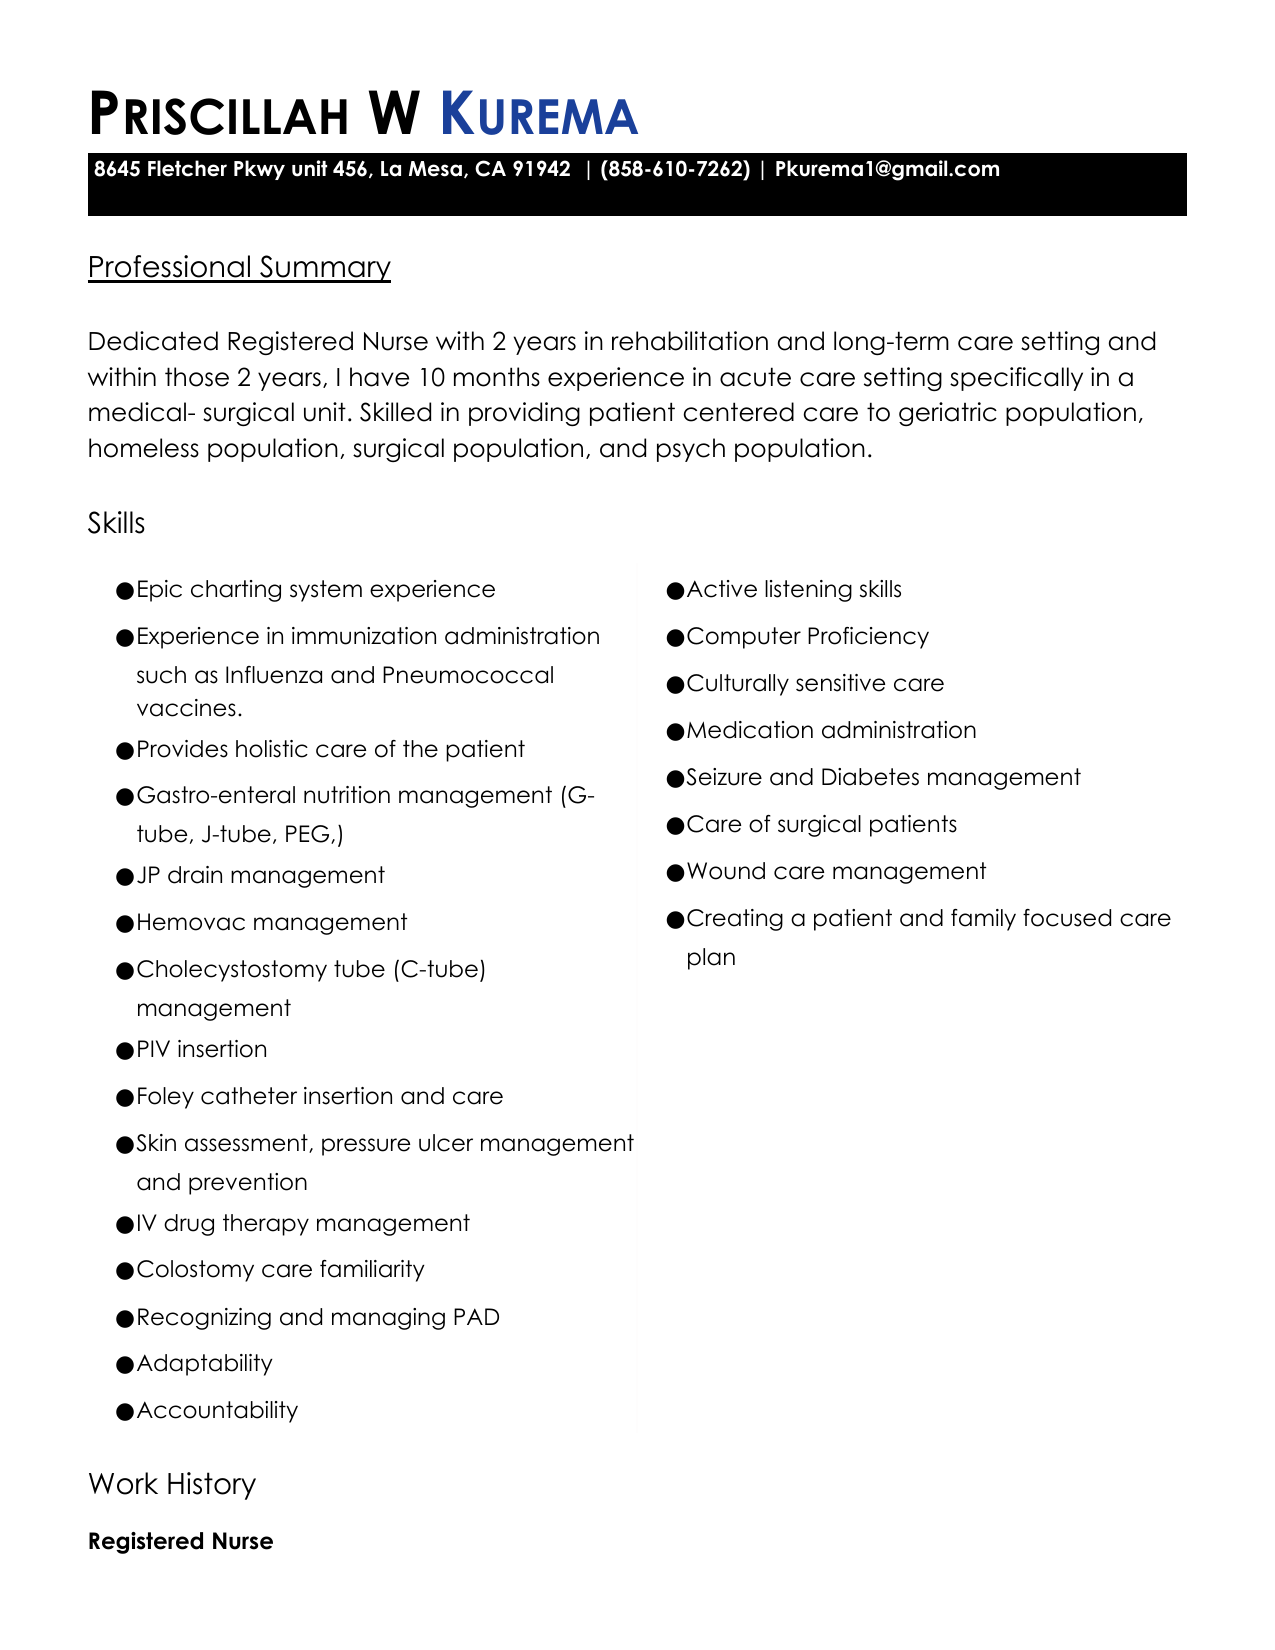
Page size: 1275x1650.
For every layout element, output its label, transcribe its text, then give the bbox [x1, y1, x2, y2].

text Skills [87, 501, 1187, 548]
table_header Active listening skills Computer Proficiency Culturally sensitive care Medication administration Seizure and Diabetes management Care of surgical patients Wound care management Creating a patient and family focused care plan [638, 563, 1187, 1432]
text Dedicated Registered Nurse with 2 years in rehabilitation and long-term care setting and within those 2 years, I have 10 months experience in acute care setting specifically in a medical- surgical unit. Skilled in providing patient centered care to geriatric population, homeless population, surgical population, and psych population. [87, 322, 1187, 471]
text Work History [87, 1462, 1187, 1509]
table_header 8645 Fletcher Pkwy unit 456, La Mesa, CA 91942 | (858-610-7262) | Pkurema1@gmail.com [88, 153, 1187, 216]
text Priscillah W Kurema [87, 67, 1187, 153]
text Registered Nurse [87, 1524, 1187, 1557]
text Professional Summary [87, 245, 1187, 293]
table_header Epic charting system experience Experience in immunization administration such as Influenza and Pneumococcal vaccines. Provides holistic care of the patient Gastro-enteral nutrition management (G-tube, J-tube, PEG,) JP drain management Hemovac management Cholecystostomy tube (C-tube) management PIV insertion Foley catheter insertion and care Skin assessment, pressure ulcer management and prevention IV drug therapy management Colostomy care familiarity Recognizing and managing PAD Adaptability Accountability [88, 563, 636, 1432]
